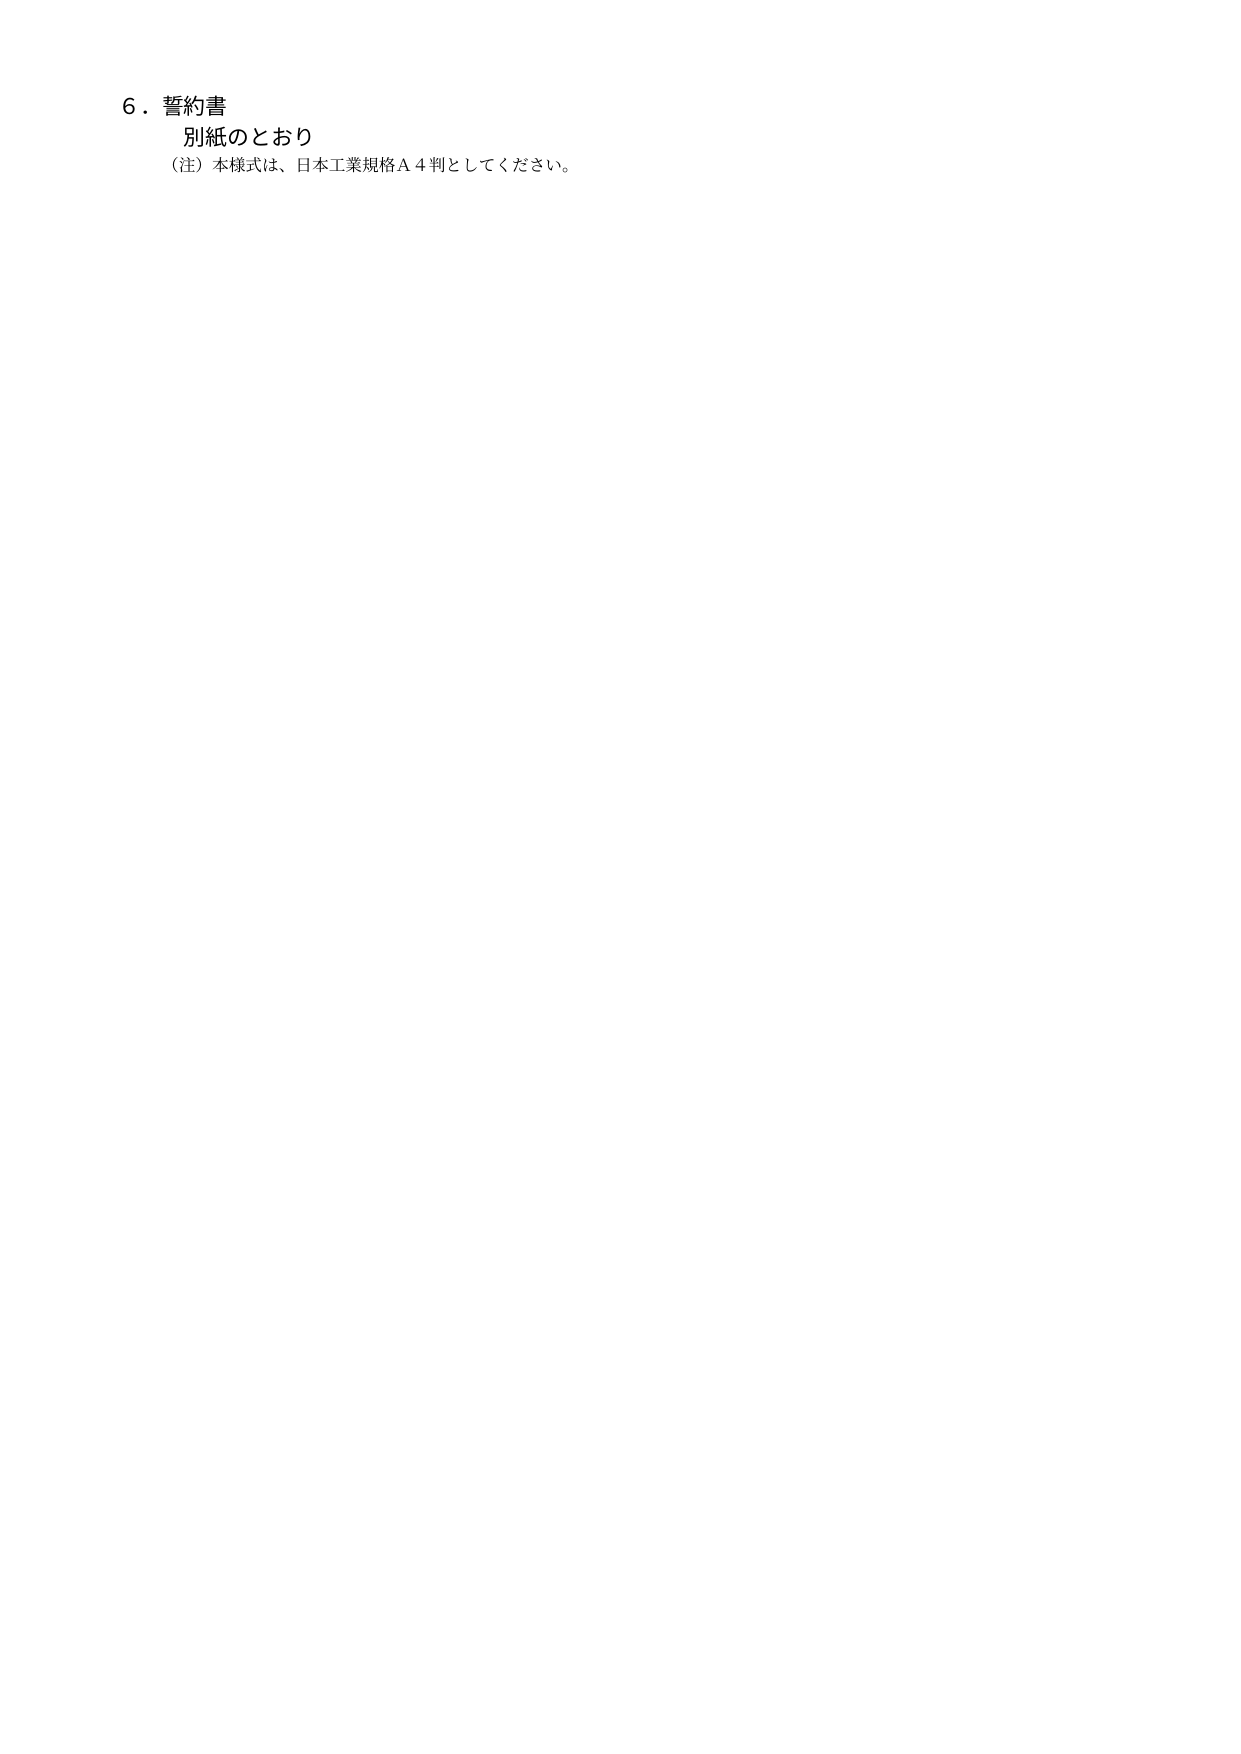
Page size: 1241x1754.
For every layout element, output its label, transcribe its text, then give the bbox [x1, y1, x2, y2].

text ６．誓約書 [118, 89, 1122, 120]
text （注）本様式は、日本工業規格Ａ４判としてください。 [118, 152, 1122, 176]
text 別紙のとおり [118, 120, 1122, 152]
